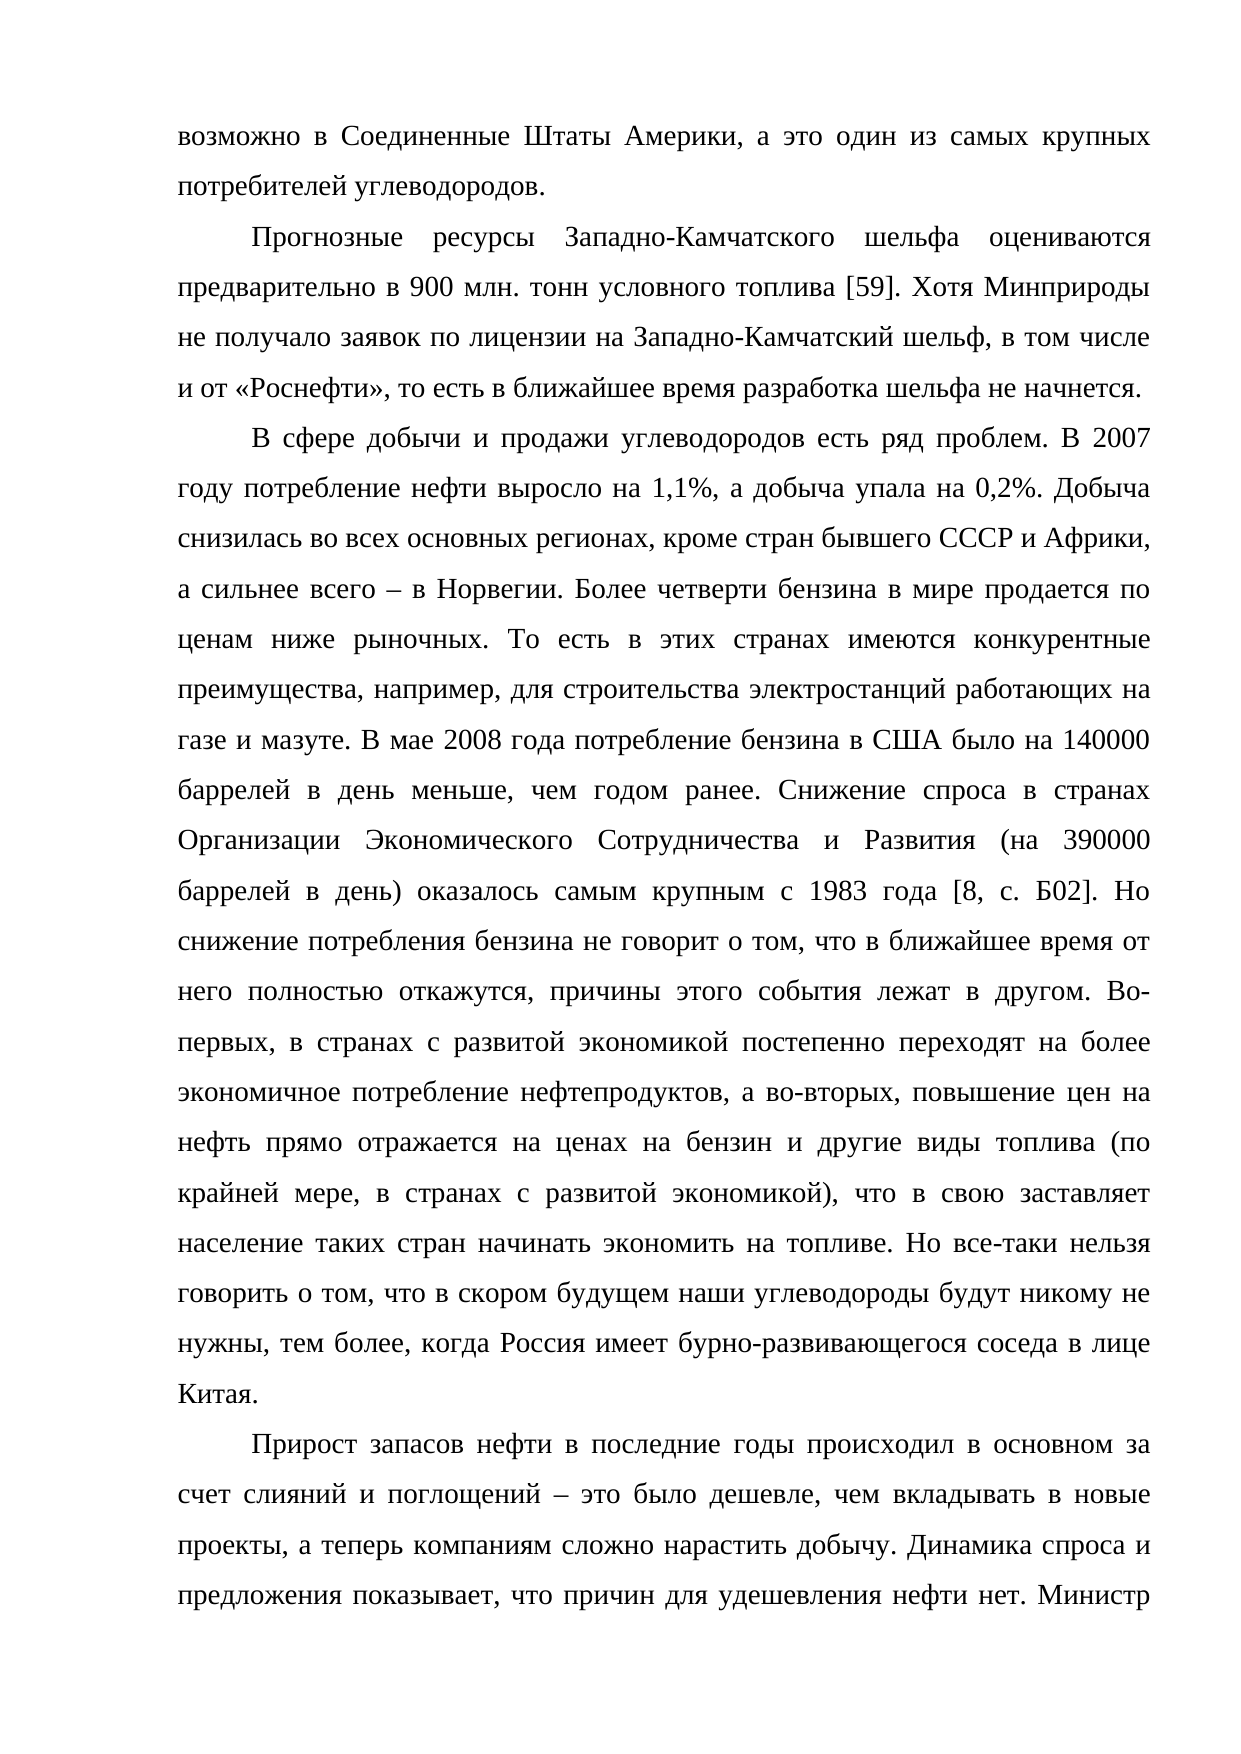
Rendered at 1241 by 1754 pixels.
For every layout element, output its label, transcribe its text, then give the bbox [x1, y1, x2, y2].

text Прогнозные ресурсы Западно-Камчатского шельфа оцениваются предварительно в 900 млн. тонн условного топлива [59]. Хотя Минприроды не получало заявок по лицензии на Западно-Камчатский шельф, в том числе и от «Роснефти», то есть в ближайшее время разработка шельфа не начнется. [177, 219, 1152, 403]
text В сфере добычи и продажи углеводородов есть ряд проблем. В 2007 году потребление нефти выросло на 1,1%, а добыча упала на 0,2%. Добыча снизилась во всех основных регионах, кроме стран бывшего СССР и Африки, а сильнее всего – в Норвегии. Более четверти бензина в мире продается по ценам ниже рыночных. То есть в этих странах имеются конкурентные преимущества, например, для строительства электростанций работающих на газе и мазуте. В мае 2008 года потребление бензина в США было на 140000 баррелей в день меньше, чем годом ранее. Снижение спроса в странах Организации Экономического Сотрудничества и Развития (на 390000 баррелей в день) оказалось самым крупным с 1983 года [8, с. Б02]. Но снижение потребления бензина не говорит о том, что в ближайшее время от него полностью откажутся, причины этого события лежат в другом. Во-первых, в странах с развитой экономикой постепенно переходят на более экономичное потребление нефтепродуктов, а во-вторых, повышение цен на нефть прямо отражается на ценах на бензин и другие виды топлива (по крайней мере, в странах с развитой экономикой), что в свою заставляет население таких стран начинать экономить на топливе. Но все-таки нельзя говорить о том, что в скором будущем наши углеводороды будут никому не нужны, тем более, когда Россия имеет бурно-развивающегося соседа в лице Китая. [177, 420, 1152, 1409]
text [177, 118, 1152, 202]
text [177, 1426, 1152, 1611]
